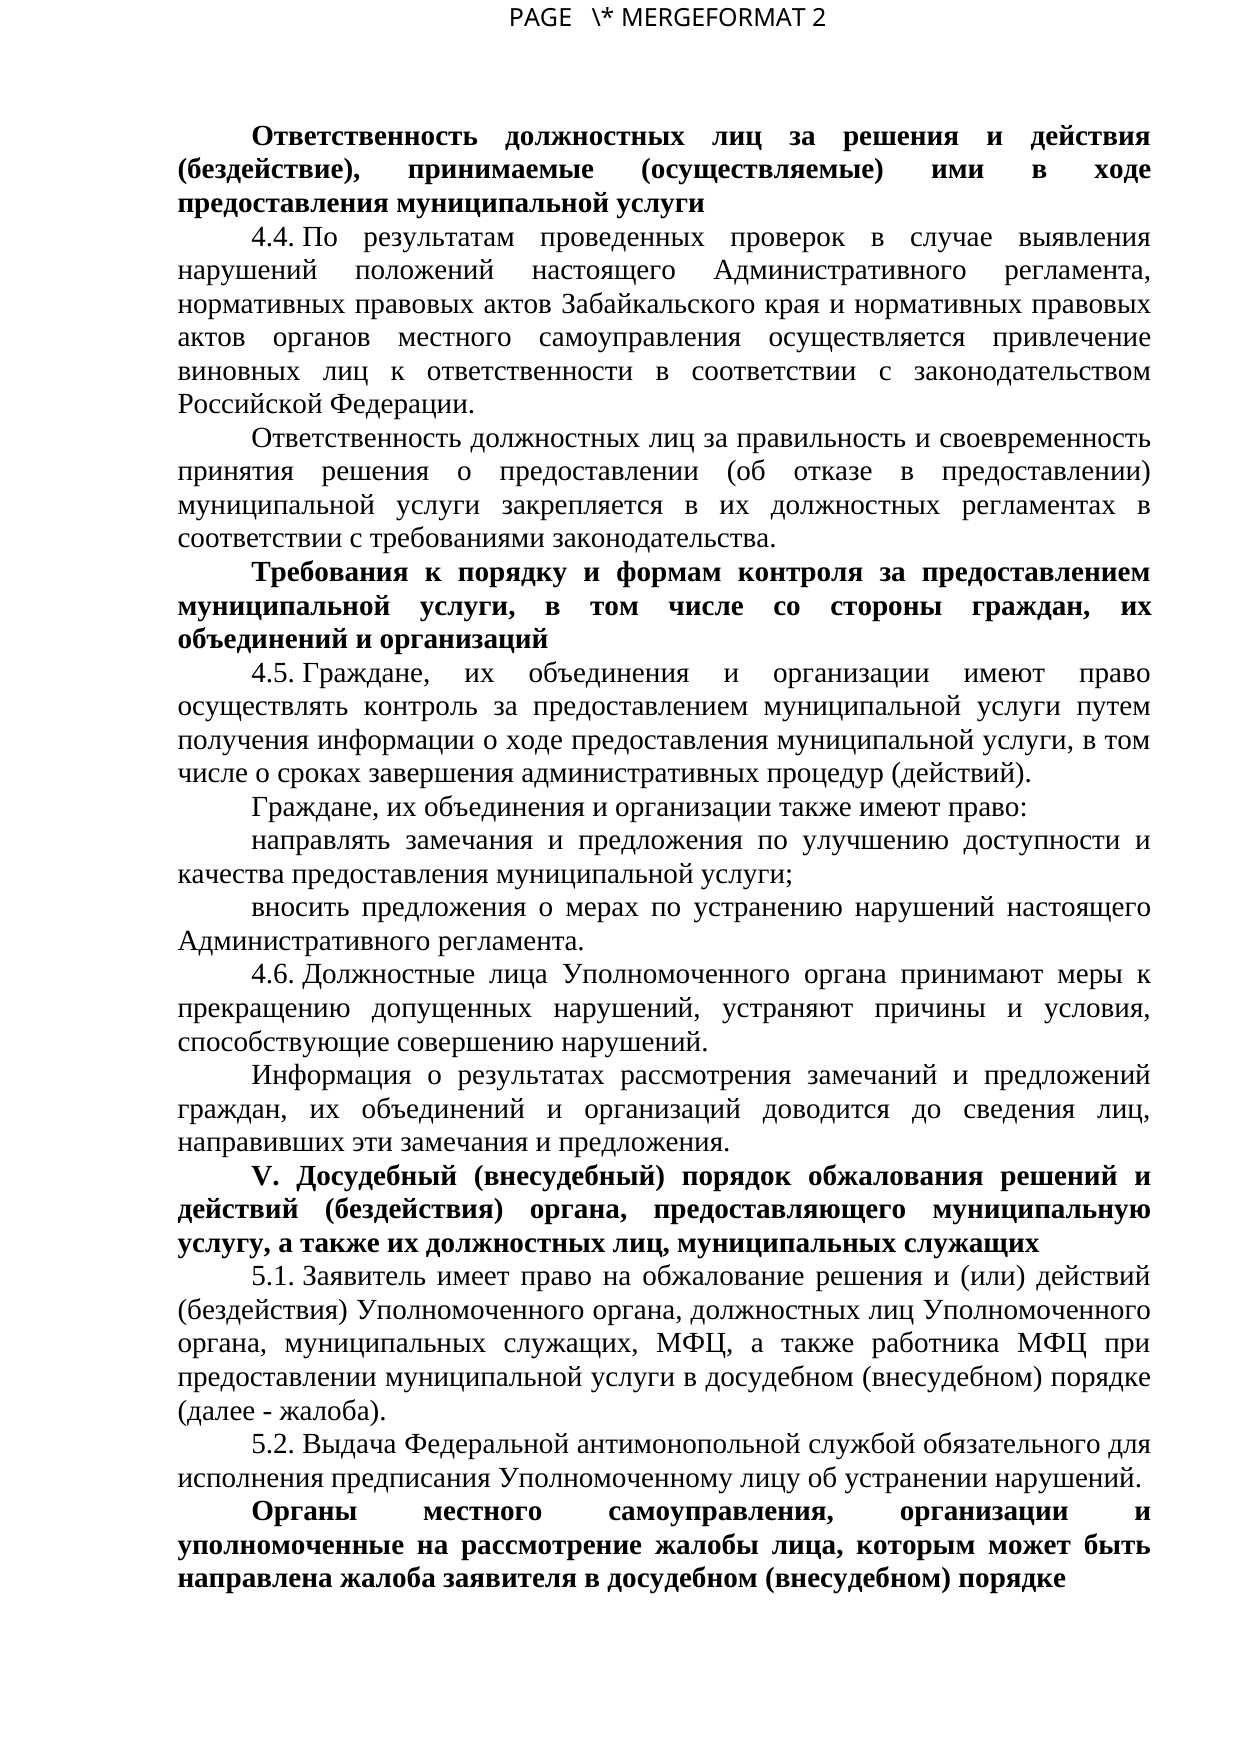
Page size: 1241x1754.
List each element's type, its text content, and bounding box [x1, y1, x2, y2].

text Информация о результатах рассмотрения замечаний и предложений граждан, их объединений и организаций доводится до сведения лиц, направивших эти замечания и предложения. [177, 1057, 1152, 1158]
text 5.2. Выдача Федеральной антимонопольной службой обязательного для исполнения предписания Уполномоченному лицу об устранении нарушений. [177, 1426, 1152, 1493]
text 4.5. Граждане, их объединения и организации имеют право осуществлять контроль за предоставлением муниципальной услуги путем получения информации о ходе предоставления муниципальной услуги, в том числе о сроках завершения административных процедур (действий). [177, 655, 1152, 789]
text V. Досудебный (внесудебный) порядок обжалования решений и действий (бездействия) органа, предоставляющего муниципальную услугу, а также их должностных лиц, муниципальных служащих [177, 1158, 1152, 1258]
text Ответственность должностных лиц за решения и действия (бездействие), принимаемые (осуществляемые) ими в ходе предоставления муниципальной услуги [177, 118, 1152, 219]
text Требования к порядку и формам контроля за предоставлением муниципальной услуги, в том числе со стороны граждан, их объединений и организаций [177, 554, 1152, 655]
text 5.1. Заявитель имеет право на обжалование решения и (или) действий (бездействия) Уполномоченного органа, должностных лиц Уполномоченного органа, муниципальных служащих, МФЦ, а также работника МФЦ при предоставлении муниципальной услуги в досудебном (внесудебном) порядке (далее - жалоба). [177, 1258, 1152, 1426]
text вносить предложения о мерах по устранению нарушений настоящего Административного регламента. [177, 889, 1152, 957]
text Органы местного самоуправления, организации и уполномоченные на рассмотрение жалобы лица, которым может быть направлена жалоба заявителя в досудебном (внесудебном) порядке [177, 1493, 1152, 1594]
text Граждане, их объединения и организации также имеют право: [177, 789, 1152, 822]
text 4.4. По результатам проведенных проверок в случае выявления нарушений положений настоящего Административного регламента, нормативных правовых актов Забайкальского края и нормативных правовых актов органов местного самоуправления осуществляется привлечение виновных лиц к ответственности в соответствии с законодательством Российской Федерации. [177, 219, 1152, 420]
text Ответственность должностных лиц за правильность и своевременность принятия решения о предоставлении (об отказе в предоставлении) муниципальной услуги закрепляется в их должностных регламентах в соответствии с требованиями законодательства. [177, 420, 1152, 554]
text направлять замечания и предложения по улучшению доступности и качества предоставления муниципальной услуги; [177, 822, 1152, 889]
text 4.6. Должностные лица Уполномоченного органа принимают меры к прекращению допущенных нарушений, устраняют причины и условия, способствующие совершению нарушений. [177, 957, 1152, 1057]
